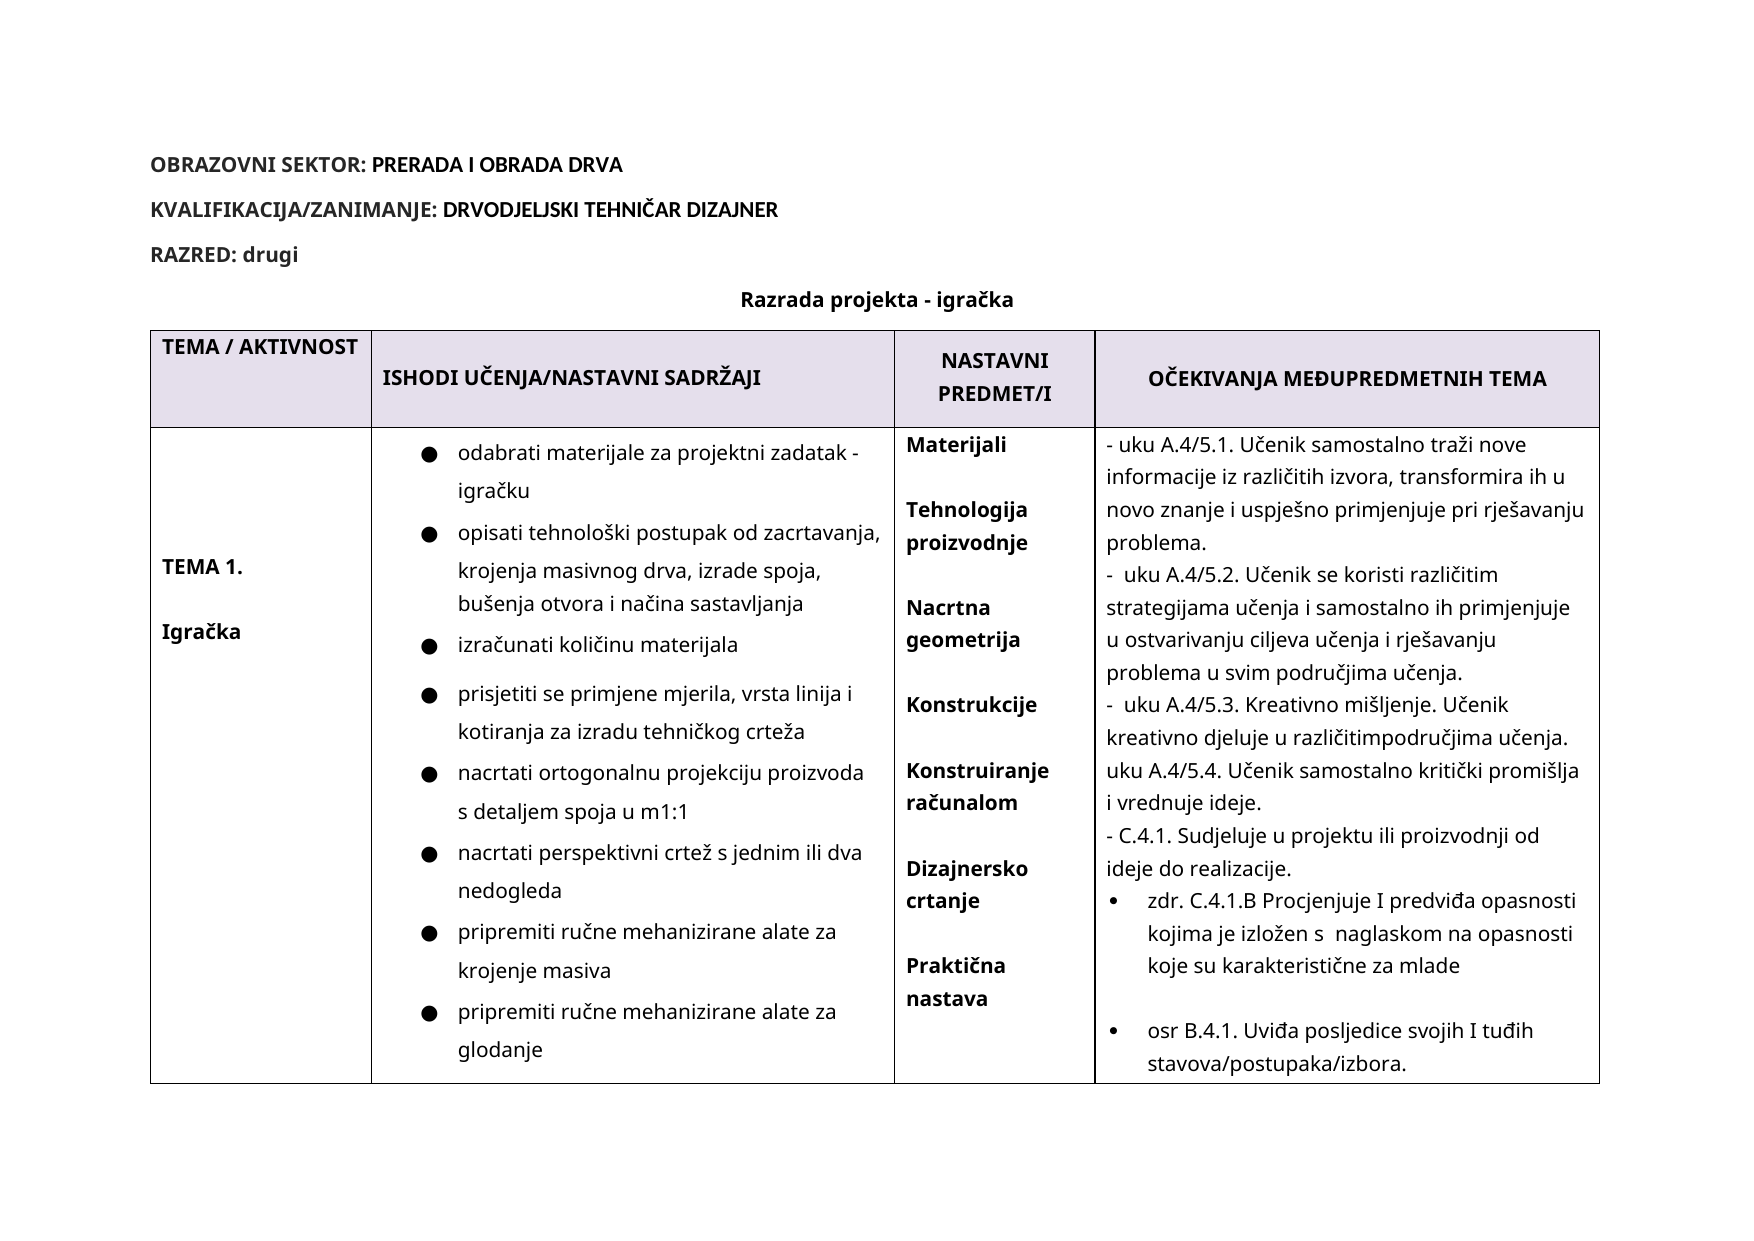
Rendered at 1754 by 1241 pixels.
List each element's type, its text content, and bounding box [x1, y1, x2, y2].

table_header TEMA / AKTIVNOST [151, 331, 371, 427]
table_header NASTAVNI PREDMET/I [895, 331, 1094, 427]
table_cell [372, 428, 894, 1083]
text KVALIFIKACIJA/ZANIMANJE: DRVODJELJSKI TEHNIČAR DIZAJNER [150, 195, 1604, 223]
text OBRAZOVNI SEKTOR: PRERADA I OBRADA DRVA [150, 150, 1604, 178]
table_header OČEKIVANJA MEĐUPREDMETNIH TEMA [1096, 331, 1599, 427]
table_header ISHODI UČENJA/NASTAVNI SADRŽAJI [372, 331, 894, 427]
text RAZRED: drugi [150, 240, 1604, 269]
text Razrada projekta - igračka [150, 285, 1604, 314]
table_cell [1096, 428, 1599, 1083]
table_cell TEMA 1. Igračka [151, 428, 371, 1083]
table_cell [895, 428, 1094, 1083]
